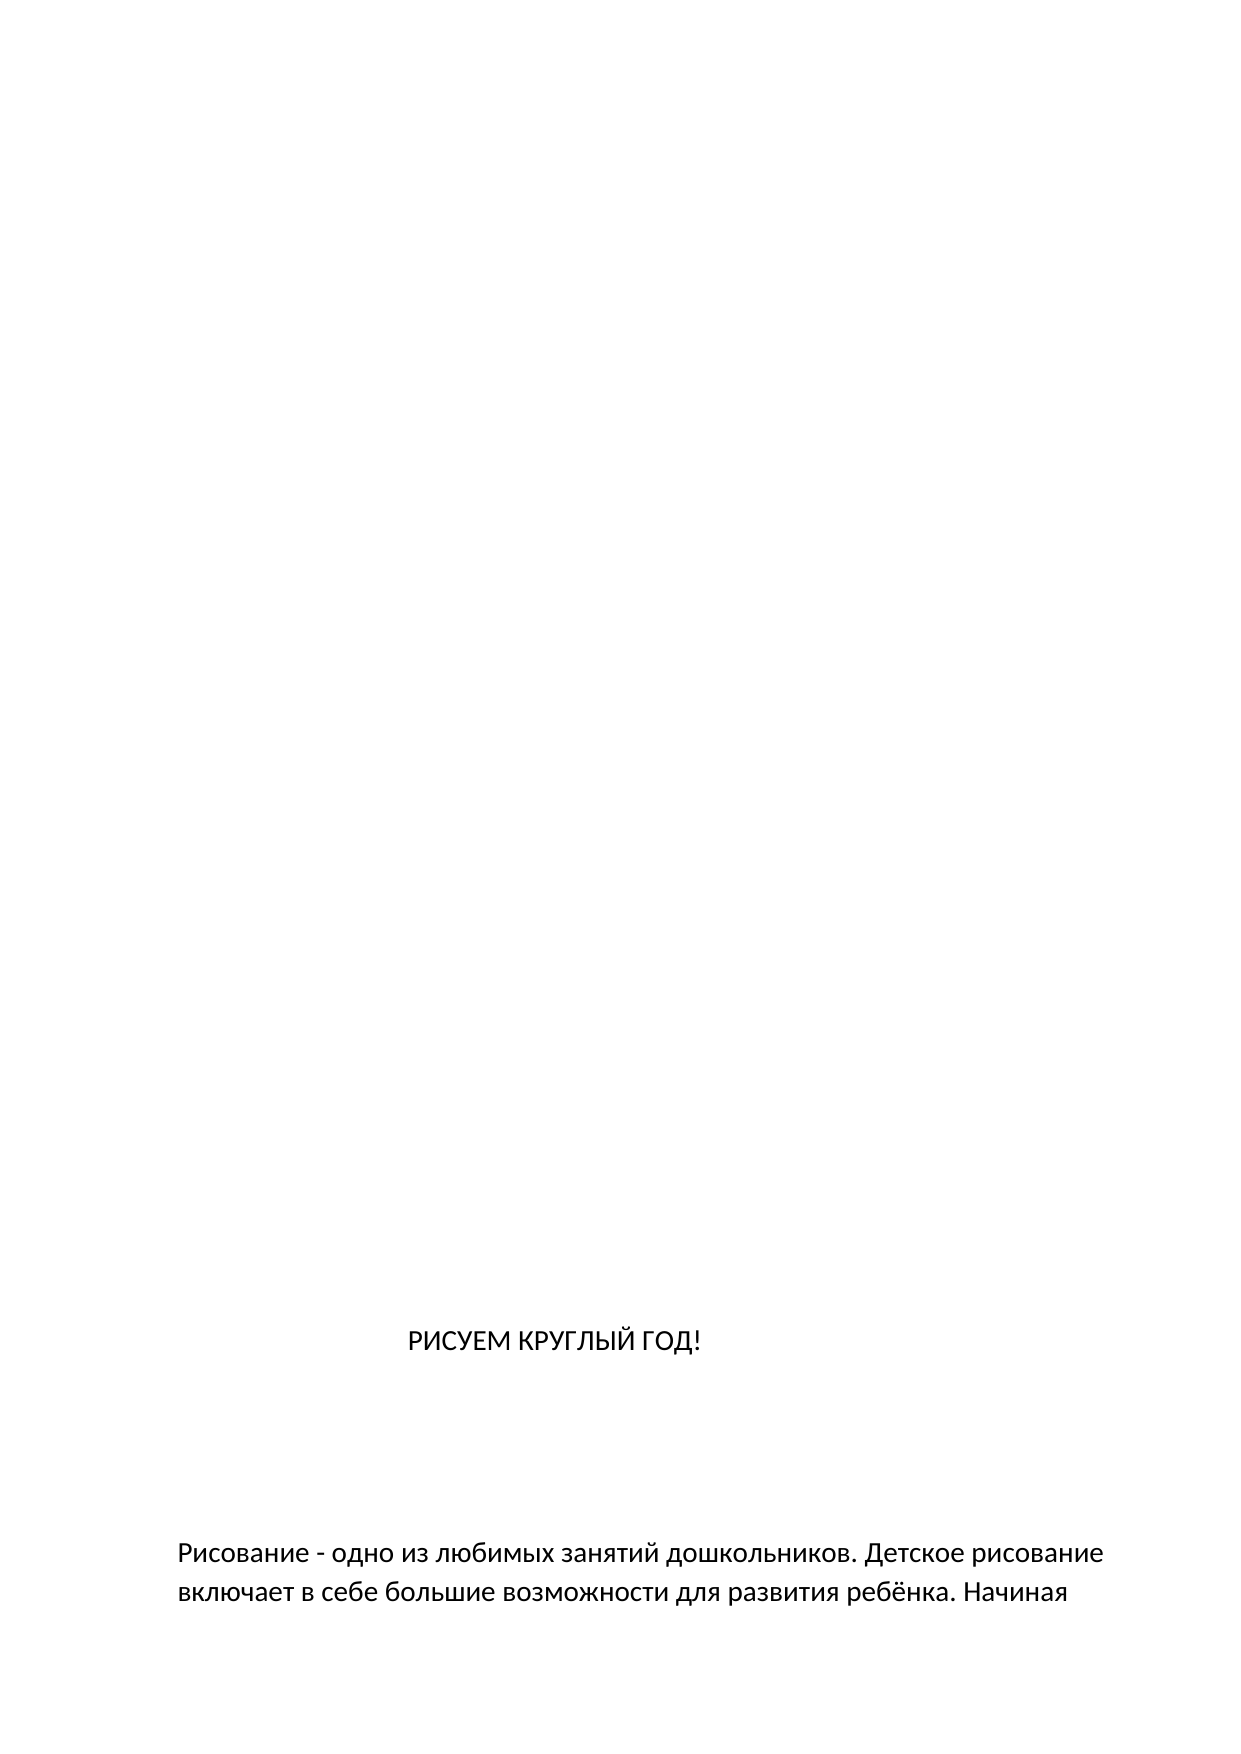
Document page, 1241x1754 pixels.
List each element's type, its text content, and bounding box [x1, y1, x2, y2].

text РИСУЕМ КРУГЛЫЙ ГОД! [177, 1322, 1152, 1358]
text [177, 1534, 1152, 1608]
